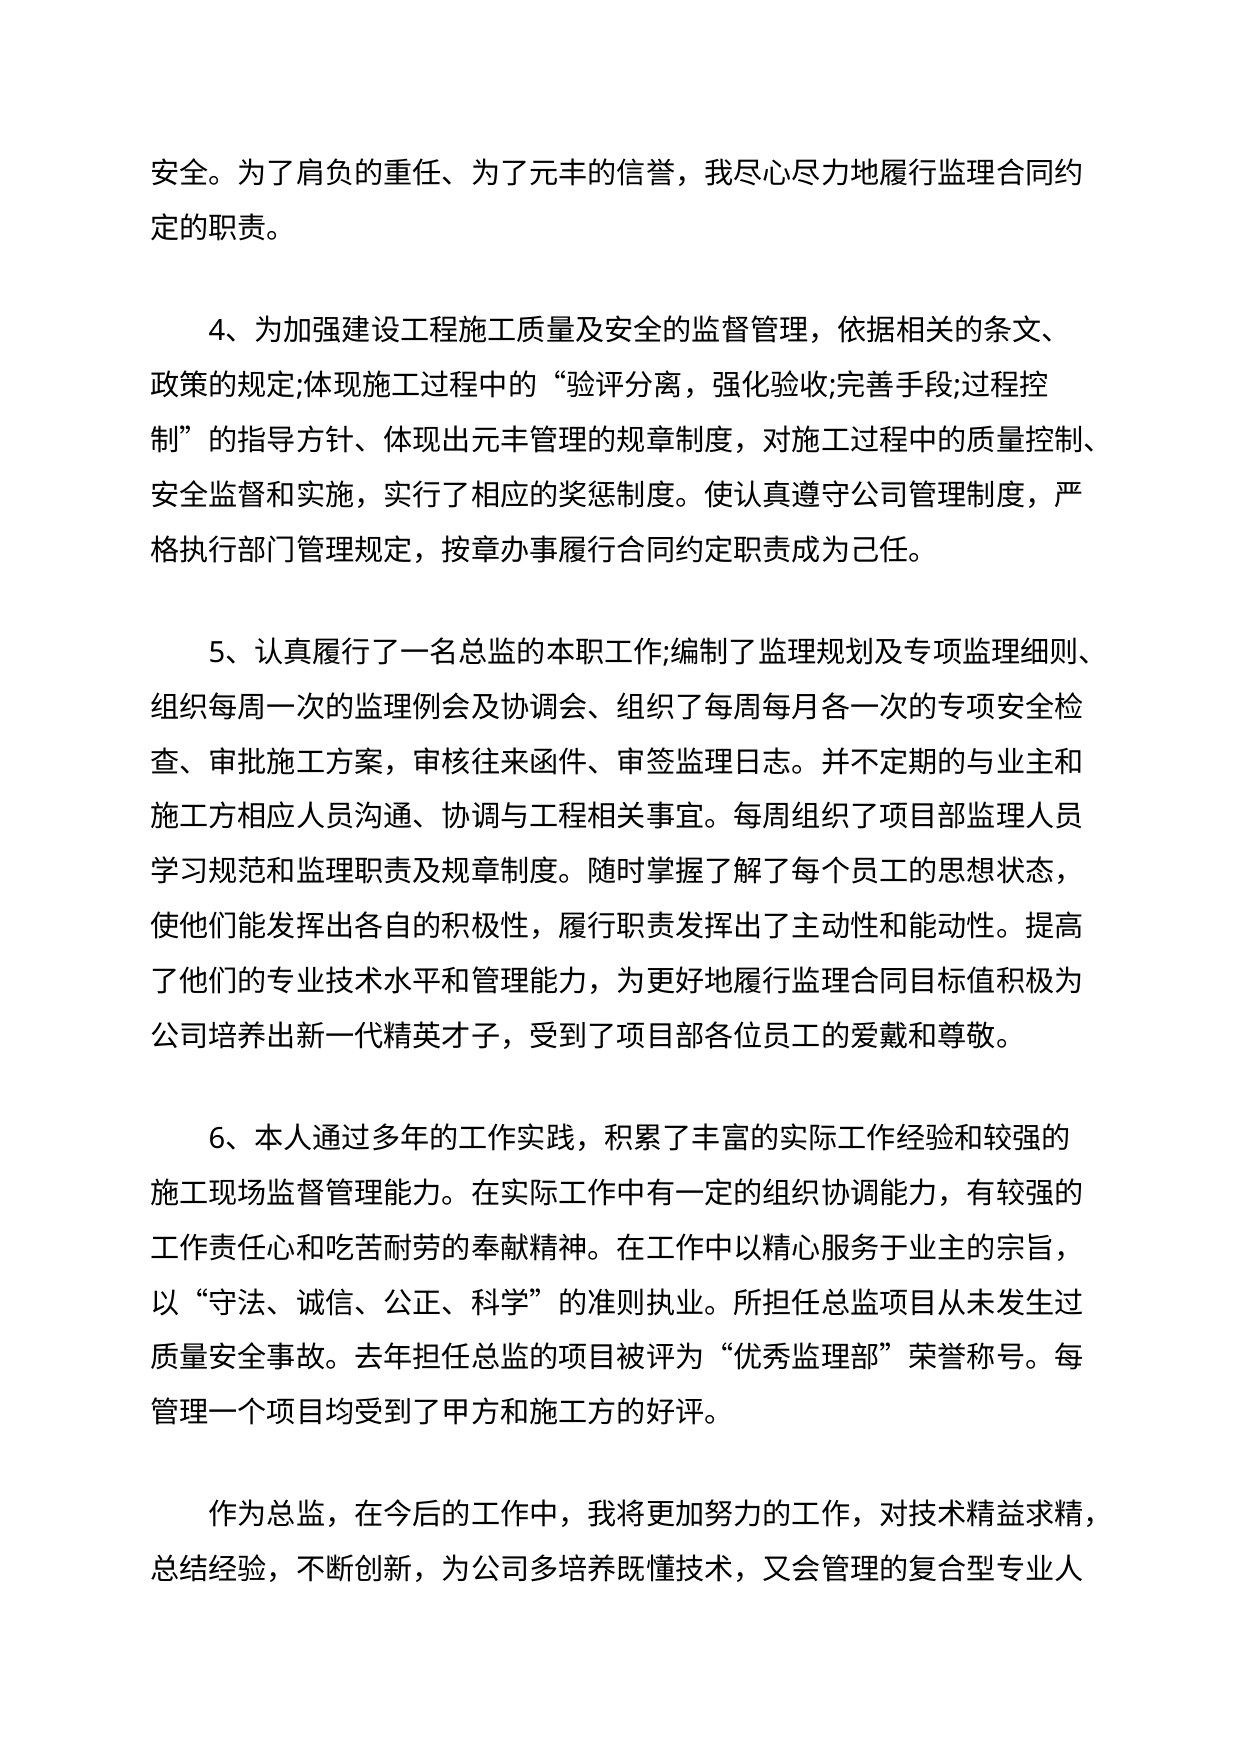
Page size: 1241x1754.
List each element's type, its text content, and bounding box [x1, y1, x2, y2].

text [150, 1491, 1090, 1588]
text 6、本人通过多年的工作实践，积累了丰富的实际工作经验和较强的施工现场监督管理能力。在实际工作中有一定的组织协调能力，有较强的工作责任心和吃苦耐劳的奉献精神。在工作中以精心服务于业主的宗旨，以“守法、诚信、公正、科学”的准则执业。所担任总监项目从未发生过质量安全事故。去年担任总监的项目被评为“优秀监理部”荣誉称号。每管理一个项目均受到了甲方和施工方的好评。 [150, 1114, 1090, 1431]
text 5、认真履行了一名总监的本职工作;编制了监理规划及专项监理细则、组织每周一次的监理例会及协调会、组织了每周每月各一次的专项安全检查、审批施工方案，审核往来函件、审签监理日志。并不定期的与业主和施工方相应人员沟通、协调与工程相关事宜。每周组织了项目部监理人员学习规范和监理职责及规章制度。随时掌握了解了每个员工的思想状态，使他们能发挥出各自的积极性，履行职责发挥出了主动性和能动性。提高了他们的专业技术水平和管理能力，为更好地履行监理合同目标值积极为公司培养出新一代精英才子，受到了项目部各位员工的爱戴和尊敬。 [150, 628, 1090, 1055]
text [150, 150, 1090, 247]
text 4、为加强建设工程施工质量及安全的监督管理，依据相关的条文、政策的规定;体现施工过程中的“验评分离，强化验收;完善手段;过程控制”的指导方针、体现出元丰管理的规章制度，对施工过程中的质量控制、安全监督和实施，实行了相应的奖惩制度。使认真遵守公司管理制度，严格执行部门管理规定，按章办事履行合同约定职责成为己任。 [150, 307, 1090, 569]
